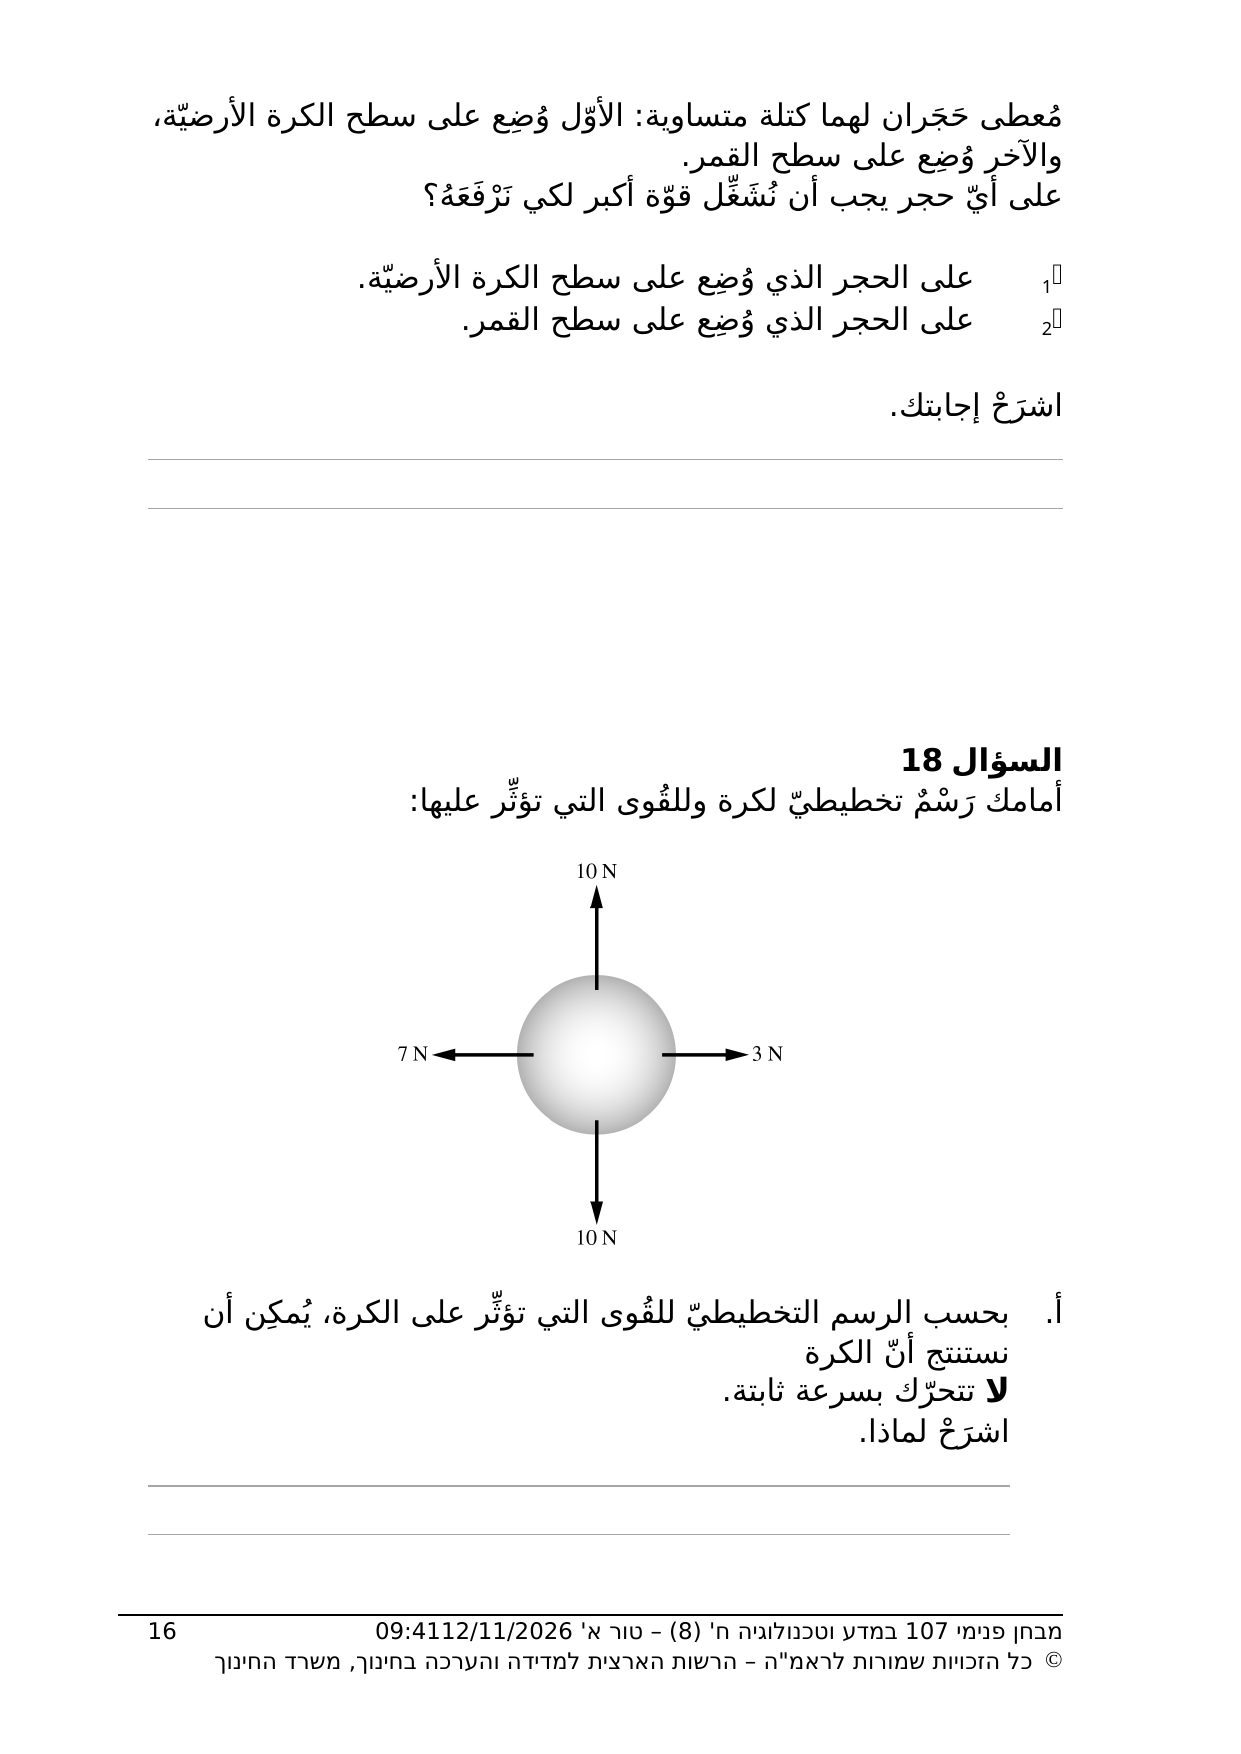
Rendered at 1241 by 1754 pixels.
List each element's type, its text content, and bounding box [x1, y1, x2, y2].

text اشرَحْ لماذا. [118, 1410, 1063, 1449]
text السؤال 18 [118, 739, 1063, 779]
text اشرَحْ إجابتك. [118, 384, 1063, 423]
text مُعطى حَجَران لهما كتلة متساوية: الأوّل وُضِع على سطح الكرة الأرضيّة، والآخر وُضِع على سطح القمر. [118, 94, 1063, 174]
text أ. بحسب الرسم التخطيطيّ للقُوى التي تؤثِّر على الكرة، يُمكِن أن نستنتج أنّ الكرة لا تتحرّك بسرعة ثابتة. [118, 1291, 1063, 1410]
text أمامك رَسْمٌ تخطيطيّ لكرة وللقُوى التي تؤثِّر عليها: [118, 779, 1063, 818]
text 1 على الحجر الذي وُضِع على سطح الكرة الأرضيّة. [118, 256, 1063, 298]
picture [397, 861, 783, 1249]
text على أيّ حجر يجب أن نُشَغِّل قوّة أكبر لكي نَرْفَعَهُ؟ [118, 174, 1063, 213]
text 2 على الحجر الذي وُضِع على سطح القمر. [118, 298, 1063, 341]
